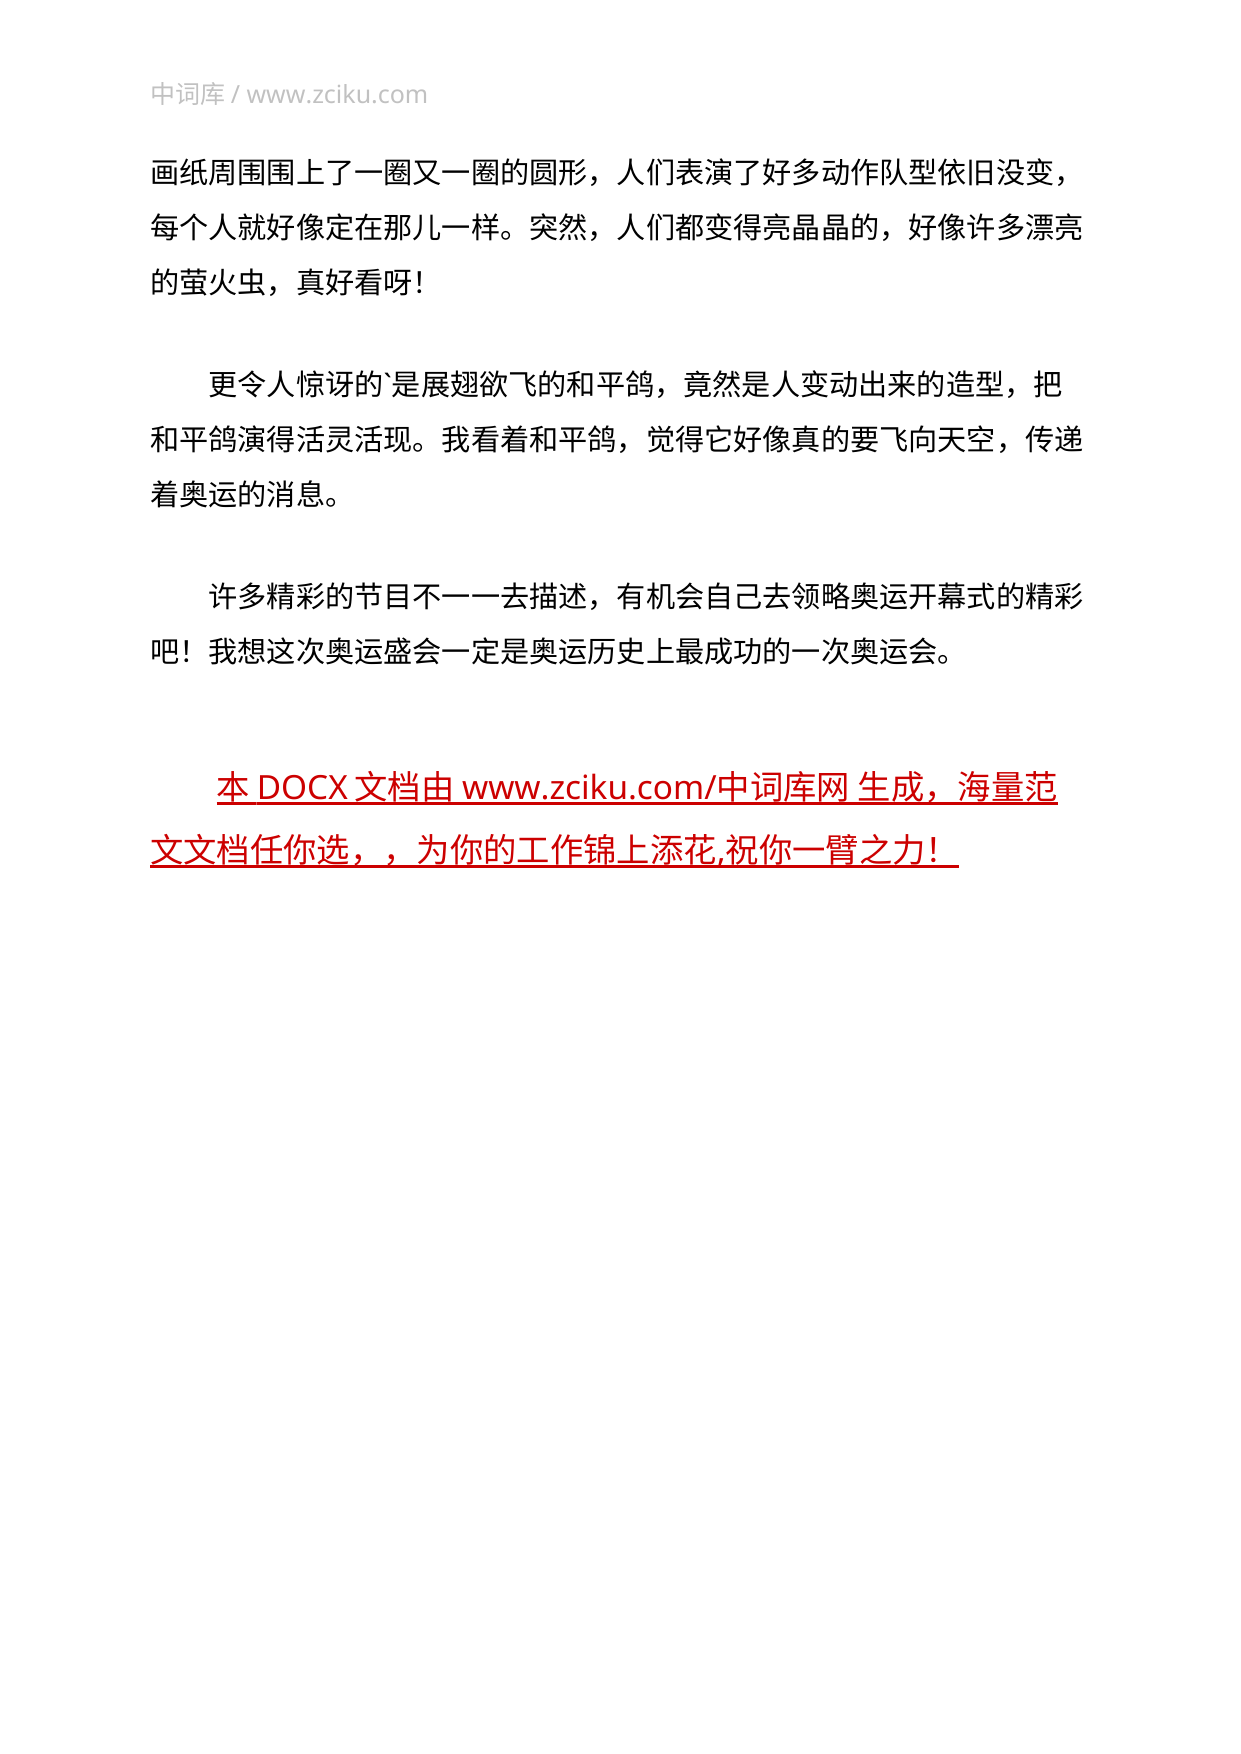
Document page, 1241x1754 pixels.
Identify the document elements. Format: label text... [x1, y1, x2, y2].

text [150, 150, 1090, 302]
text 许多精彩的节目不一一去描述，有机会自己去领略奥运开幕式的精彩吧！我想这次奥运盛会一定是奥运历史上最成功的一次奥运会。 [150, 573, 1090, 670]
text 本DOCX文档由 www.zciku.com/中词库网 生成，海量范文文档任你选，，为你的工作锦上添花,祝你一臂之力！ [150, 761, 1090, 872]
text 更令人惊讶的`是展翅欲飞的和平鸽，竟然是人变动出来的造型，把和平鸽演得活灵活现。我看着和平鸽，觉得它好像真的要飞向天空，传递着奥运的消息。 [150, 362, 1090, 514]
